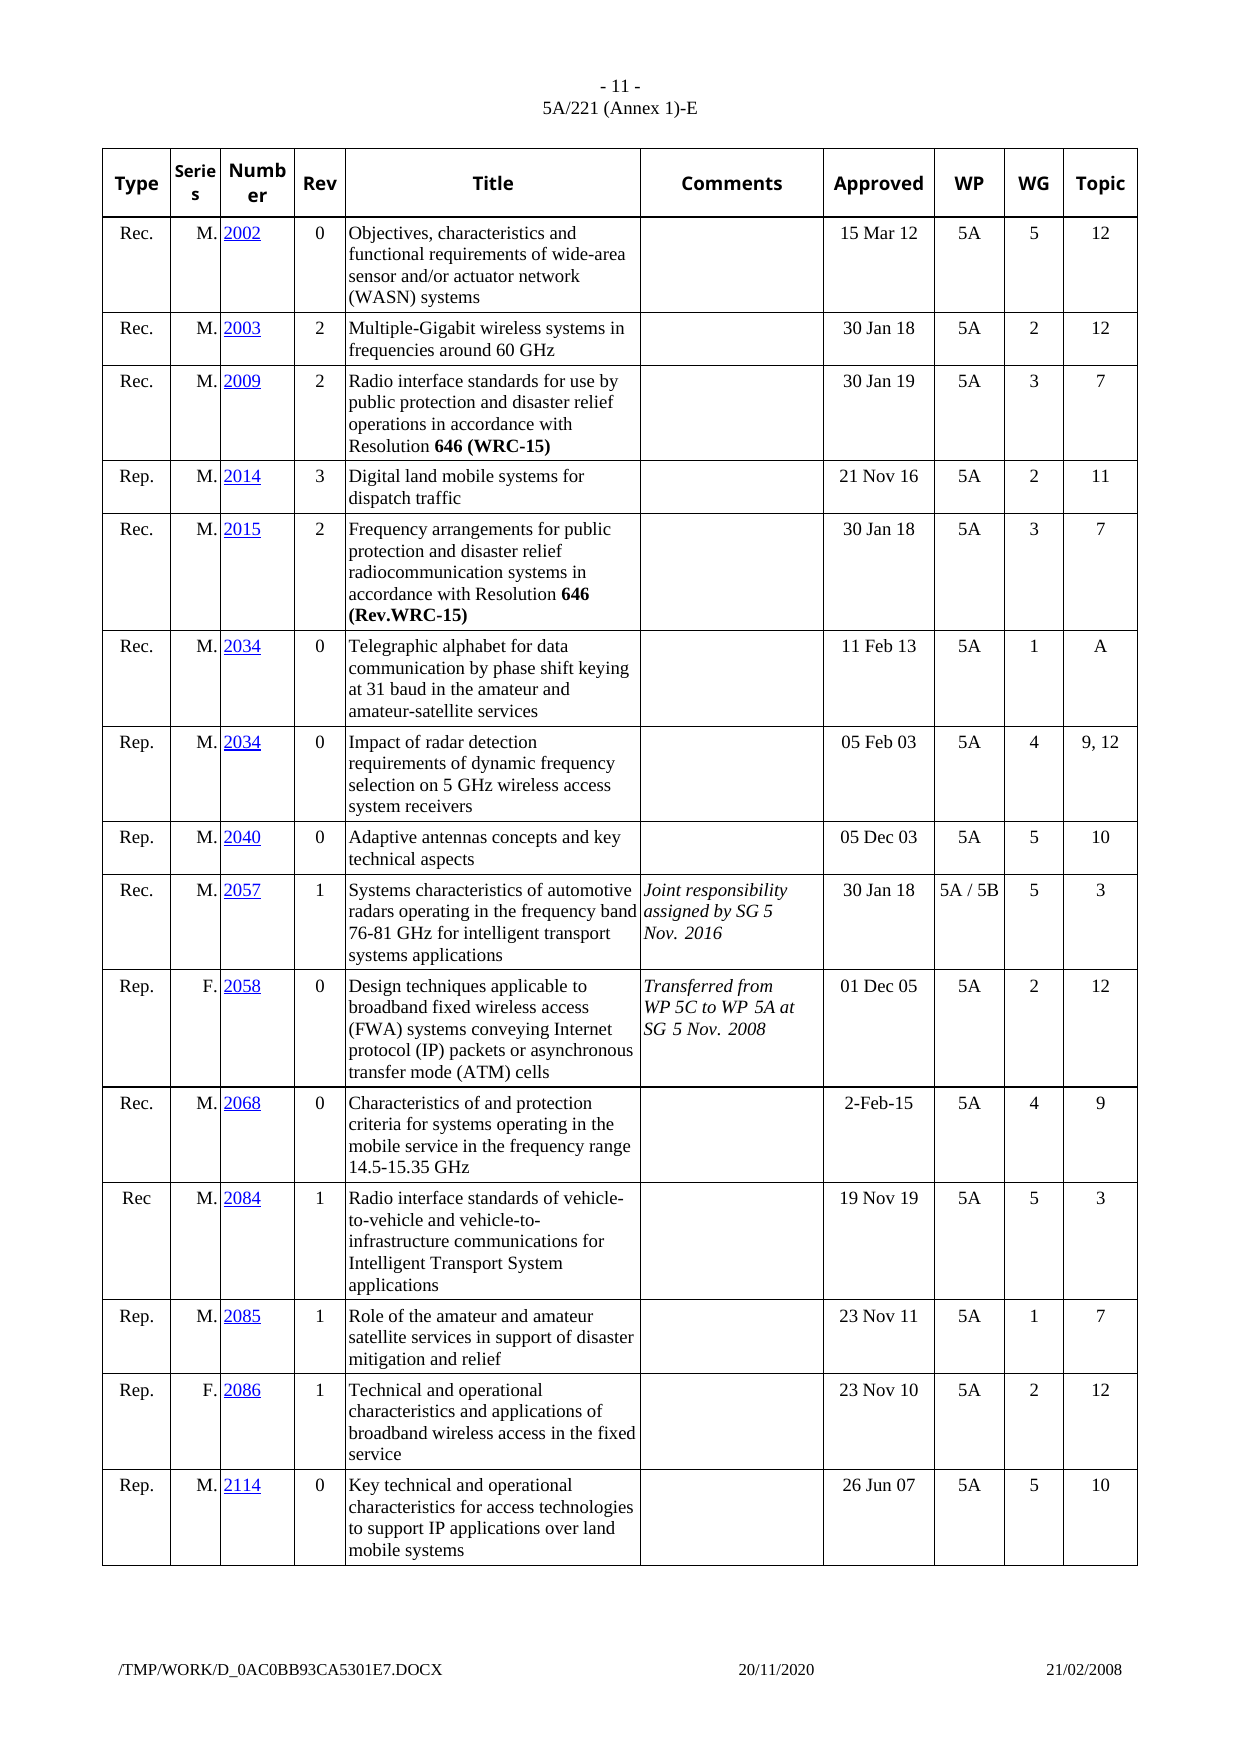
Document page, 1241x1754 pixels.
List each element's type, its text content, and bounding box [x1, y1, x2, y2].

table_cell Rep. [103, 1374, 170, 1469]
table_cell [641, 218, 823, 312]
table_cell 01 Dec 05 [824, 970, 934, 1086]
table_cell 1 [295, 1300, 345, 1373]
table_cell Technical and operational characteristics and applications of broadband wireless access in the fixed service [346, 1374, 640, 1469]
table_cell M. [171, 1183, 220, 1299]
table_cell 05 Dec 03 [824, 822, 934, 874]
table_cell [641, 461, 823, 513]
table_cell 2015 [221, 514, 294, 630]
table_cell 15 Mar 12 [824, 218, 934, 312]
table_cell Rec. [103, 218, 170, 312]
table_cell Radio interface standards for use by public protection and disaster relief operations in accordance with Resolution 646 (WRC-15) [346, 366, 640, 460]
table_cell F. [171, 970, 220, 1086]
table_cell 7 [1064, 1300, 1137, 1373]
table_cell 2058 [221, 970, 294, 1086]
table_cell Key technical and operational characteristics for access technologies to support IP applications over land mobile systems [346, 1470, 640, 1564]
table_cell [641, 313, 823, 364]
table_cell 3 [1064, 1183, 1137, 1299]
table_cell 5 [1005, 822, 1063, 874]
table_cell Objectives, characteristics and functional requirements of wide-area sensor and/or actuator network (WASN) systems [346, 218, 640, 312]
table_cell Rep. [103, 970, 170, 1086]
table_cell M. [171, 461, 220, 513]
table_cell Rec. [103, 875, 170, 969]
table_cell M. [171, 218, 220, 312]
table_cell Frequency arrangements for public protection and disaster relief radiocommunication systems in accordance with Resolution 646 (Rev.WRC-15) [346, 514, 640, 630]
table_cell 2034 [221, 631, 294, 726]
table_cell [641, 366, 823, 460]
table_cell 5A [935, 313, 1004, 364]
table_cell 0 [295, 1470, 345, 1564]
table_cell 5A [935, 1088, 1004, 1182]
table_cell [641, 1300, 823, 1373]
table_cell Rec. [103, 514, 170, 630]
table_cell [641, 822, 823, 874]
table_header Comments [641, 149, 823, 216]
table_cell [641, 514, 823, 630]
table_cell [641, 1374, 823, 1469]
table_cell Multiple-Gigabit wireless systems in frequencies around 60 GHz [346, 313, 640, 364]
table_cell 2 [1005, 461, 1063, 513]
table_cell Rec. [103, 631, 170, 726]
table_cell Joint responsibility assigned by SG 5 Nov. 2016 [641, 875, 823, 969]
table_cell M. [171, 727, 220, 821]
table_cell 2114 [221, 1470, 294, 1564]
table_cell M. [171, 514, 220, 630]
table_cell 5A / 5B [935, 875, 1004, 969]
table_cell 30 Jan 18 [824, 514, 934, 630]
table_cell 9 [1064, 1088, 1137, 1182]
table_cell 5 [1005, 875, 1063, 969]
table_cell M. [171, 1300, 220, 1373]
table_cell 5A [935, 1470, 1004, 1564]
table_cell [641, 1183, 823, 1299]
table_cell 2068 [221, 1088, 294, 1182]
table_cell 3 [1005, 366, 1063, 460]
table_cell 5A [935, 970, 1004, 1086]
table_cell 12 [1064, 313, 1137, 364]
table_cell 1 [1005, 1300, 1063, 1373]
table_cell 2 [1005, 1374, 1063, 1469]
table_header Title [346, 149, 640, 216]
table_header Rev [295, 149, 345, 216]
table_cell 0 [295, 970, 345, 1086]
table_cell 2003 [221, 313, 294, 364]
table_cell M. [171, 1470, 220, 1564]
table_cell Rec. [103, 1088, 170, 1182]
table_cell 2085 [221, 1300, 294, 1373]
table_cell Radio interface standards of vehicle-to-vehicle and vehicle-to-infrastructure communications for Intelligent Transport System applications [346, 1183, 640, 1299]
table_cell 12 [1064, 970, 1137, 1086]
table_cell [641, 727, 823, 821]
table_header Number [221, 149, 294, 216]
table_cell 10 [1064, 1470, 1137, 1564]
table_cell 30 Jan 18 [824, 313, 934, 364]
table_cell F. [171, 1374, 220, 1469]
table_cell 2086 [221, 1374, 294, 1469]
table_cell [641, 1470, 823, 1564]
table_cell 1 [295, 1374, 345, 1469]
table_cell 7 [1064, 514, 1137, 630]
table_cell 1 [1005, 631, 1063, 726]
table_cell 2014 [221, 461, 294, 513]
table_cell 5A [935, 218, 1004, 312]
table_cell A [1064, 631, 1137, 726]
table_cell 5 [1005, 1470, 1063, 1564]
table_cell 2 [295, 366, 345, 460]
table_cell 2057 [221, 875, 294, 969]
table_cell 2002 [221, 218, 294, 312]
table_cell 2 [1005, 313, 1063, 364]
table_cell 2009 [221, 366, 294, 460]
table_cell [641, 631, 823, 726]
table_cell 5A [935, 1183, 1004, 1299]
table_cell Transferred from WP 5C to WP 5A at SG 5 Nov. 2008 [641, 970, 823, 1086]
table_cell Rep. [103, 822, 170, 874]
table_cell 12 [1064, 1374, 1137, 1469]
table_cell Rec. [103, 313, 170, 364]
table_cell Impact of radar detection requirements of dynamic frequency selection on 5 GHz wireless access system receivers [346, 727, 640, 821]
table_cell 19 Nov 19 [824, 1183, 934, 1299]
table_cell 0 [295, 727, 345, 821]
table_cell 9, 12 [1064, 727, 1137, 821]
table_cell Design techniques applicable to broadband fixed wireless access (FWA) systems conveying Internet protocol (IP) packets or asynchronous transfer mode (ATM) cells [346, 970, 640, 1086]
table_cell M. [171, 822, 220, 874]
table_cell 4 [1005, 727, 1063, 821]
table_header Topic [1064, 149, 1137, 216]
table_header WG [1005, 149, 1063, 216]
table_cell 5A [935, 727, 1004, 821]
table_cell 5A [935, 1374, 1004, 1469]
table_cell M. [171, 313, 220, 364]
table_cell 1 [295, 875, 345, 969]
table_header Type [103, 149, 170, 216]
table_cell Rec [103, 1183, 170, 1299]
table_cell 5A [935, 631, 1004, 726]
table_cell 5A [935, 1300, 1004, 1373]
table_cell Adaptive antennas concepts and key technical aspects [346, 822, 640, 874]
table_cell 2 [295, 514, 345, 630]
table_cell 3 [295, 461, 345, 513]
table_cell 0 [295, 631, 345, 726]
table_cell M. [171, 631, 220, 726]
table_cell M. [171, 1088, 220, 1182]
table_cell 0 [295, 1088, 345, 1182]
table_header WP [935, 149, 1004, 216]
table_cell 5A [935, 461, 1004, 513]
table_cell [641, 1088, 823, 1182]
table_cell 0 [295, 822, 345, 874]
table_cell 12 [1064, 218, 1137, 312]
table_cell 5A [935, 514, 1004, 630]
table_cell Rep. [103, 1300, 170, 1373]
table_header Approved [824, 149, 934, 216]
table_cell Telegraphic alphabet for data communication by phase shift keying at 31 baud in the amateur and amateur-satellite services [346, 631, 640, 726]
table_cell 21 Nov 16 [824, 461, 934, 513]
table_cell Systems characteristics of automotive radars operating in the frequency band 76-81 GHz for intelligent transport systems applications [346, 875, 640, 969]
table_cell 23 Nov 11 [824, 1300, 934, 1373]
table_cell 2 [295, 313, 345, 364]
table_cell 7 [1064, 366, 1137, 460]
table_cell 05 Feb 03 [824, 727, 934, 821]
table_cell Characteristics of and protection criteria for systems operating in the mobile service in the frequency range 14.5-15.35 GHz [346, 1088, 640, 1182]
table_cell 5 [1005, 218, 1063, 312]
table_cell 11 Feb 13 [824, 631, 934, 726]
table_cell 23 Nov 10 [824, 1374, 934, 1469]
table_cell 3 [1005, 514, 1063, 630]
table_cell 2084 [221, 1183, 294, 1299]
table_cell Rec. [103, 366, 170, 460]
table_cell 5A [935, 822, 1004, 874]
table_cell 3 [1064, 875, 1137, 969]
table_cell Role of the amateur and amateur satellite services in support of disaster mitigation and relief [346, 1300, 640, 1373]
table_cell 0 [295, 218, 345, 312]
table_cell M. [171, 875, 220, 969]
table_cell 10 [1064, 822, 1137, 874]
table_cell M. [171, 366, 220, 460]
table_cell 2040 [221, 822, 294, 874]
table_cell Rep. [103, 461, 170, 513]
table_cell 30 Jan 19 [824, 366, 934, 460]
table_cell 2 [1005, 970, 1063, 1086]
table_cell 5A [935, 366, 1004, 460]
table_cell 4 [1005, 1088, 1063, 1182]
table_cell 26 Jun 07 [824, 1470, 934, 1564]
table_cell Digital land mobile systems for dispatch traffic [346, 461, 640, 513]
table_cell 11 [1064, 461, 1137, 513]
table_cell 1 [295, 1183, 345, 1299]
table_cell 2-Feb-15 [824, 1088, 934, 1182]
table_cell 2034 [221, 727, 294, 821]
table_cell 5 [1005, 1183, 1063, 1299]
table_cell Rep. [103, 1470, 170, 1564]
table_cell 30 Jan 18 [824, 875, 934, 969]
table_cell Rep. [103, 727, 170, 821]
table_header Series [171, 149, 220, 216]
